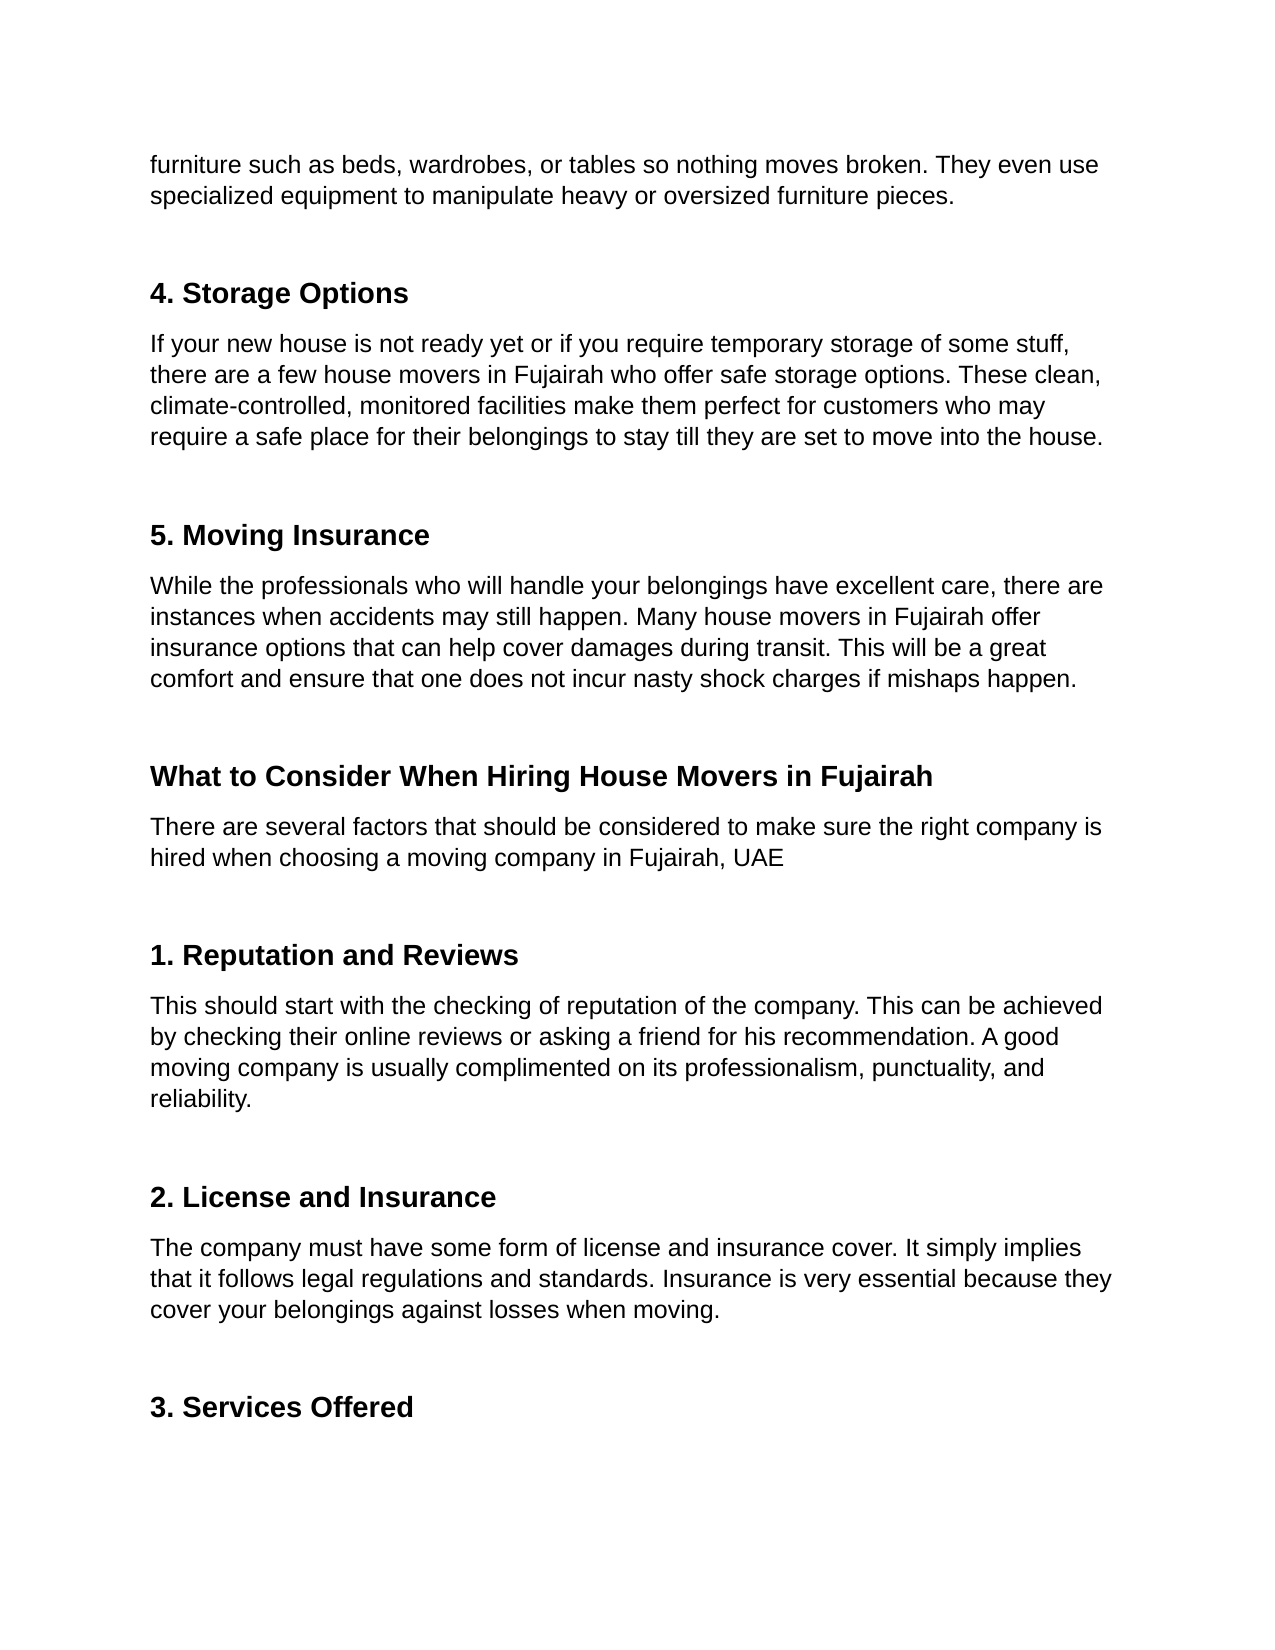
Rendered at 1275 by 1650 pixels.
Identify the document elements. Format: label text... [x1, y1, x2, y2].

text 5. Moving Insurance [150, 518, 1125, 551]
text This should start with the checking of reputation of the company. This can be achieved by checking their online reviews or asking a friend for his recommendation. A good moving company is usually complimented on its professionalism, punctuality, and reliability. [150, 991, 1125, 1113]
text The company must have some form of license and insurance cover. It simply implies that it follows legal regulations and standards. Insurance is very essential because they cover your belongings against losses when moving. [150, 1233, 1125, 1323]
text 3. Services Offered [150, 1390, 1125, 1424]
text What to Consider When Hiring House Movers in Fujairah [150, 759, 1125, 793]
text While the professionals who will handle your belongings have excellent care, there are instances when accidents may still happen. Many house movers in Fujairah offer insurance options that can help cover damages during transit. This will be a great comfort and ensure that one does not incur nasty shock charges if mishaps happen. [150, 571, 1125, 692]
text There are several factors that should be considered to make sure the right company is hired when choosing a moving company in Fujairah, UAE [150, 812, 1125, 872]
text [150, 150, 1125, 210]
text 1. Reputation and Reviews [150, 938, 1125, 972]
text If your new house is not ready yet or if you require temporary storage of some stuff, there are a few house movers in Fujairah who offer safe storage options. These clean, climate-controlled, monitored facilities make them perfect for customers who may require a safe place for their belongings to stay till they are set to move into the house. [150, 329, 1125, 451]
text 4. Storage Options [150, 276, 1125, 310]
text 2. License and Insurance [150, 1180, 1125, 1213]
